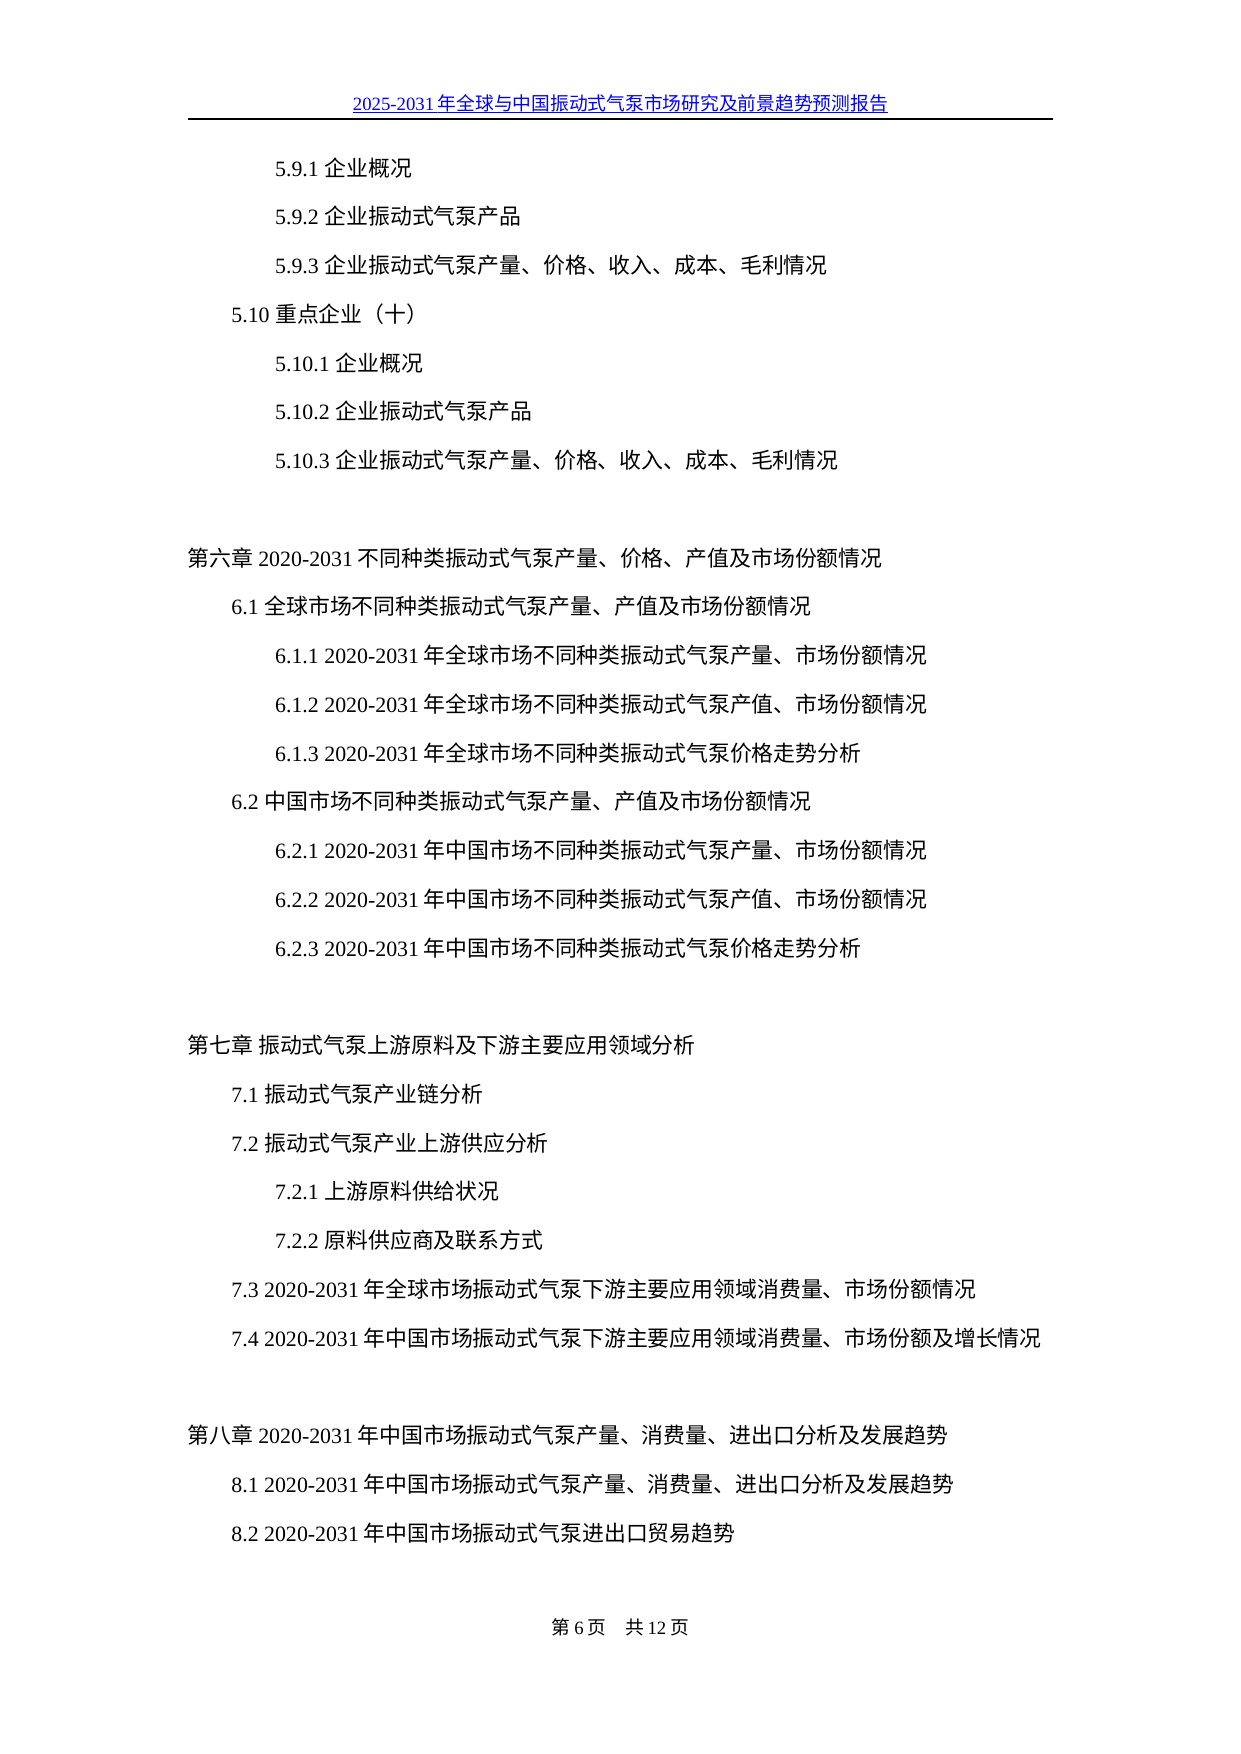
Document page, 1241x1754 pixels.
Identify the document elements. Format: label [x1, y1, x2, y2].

text [187, 150, 1053, 1548]
